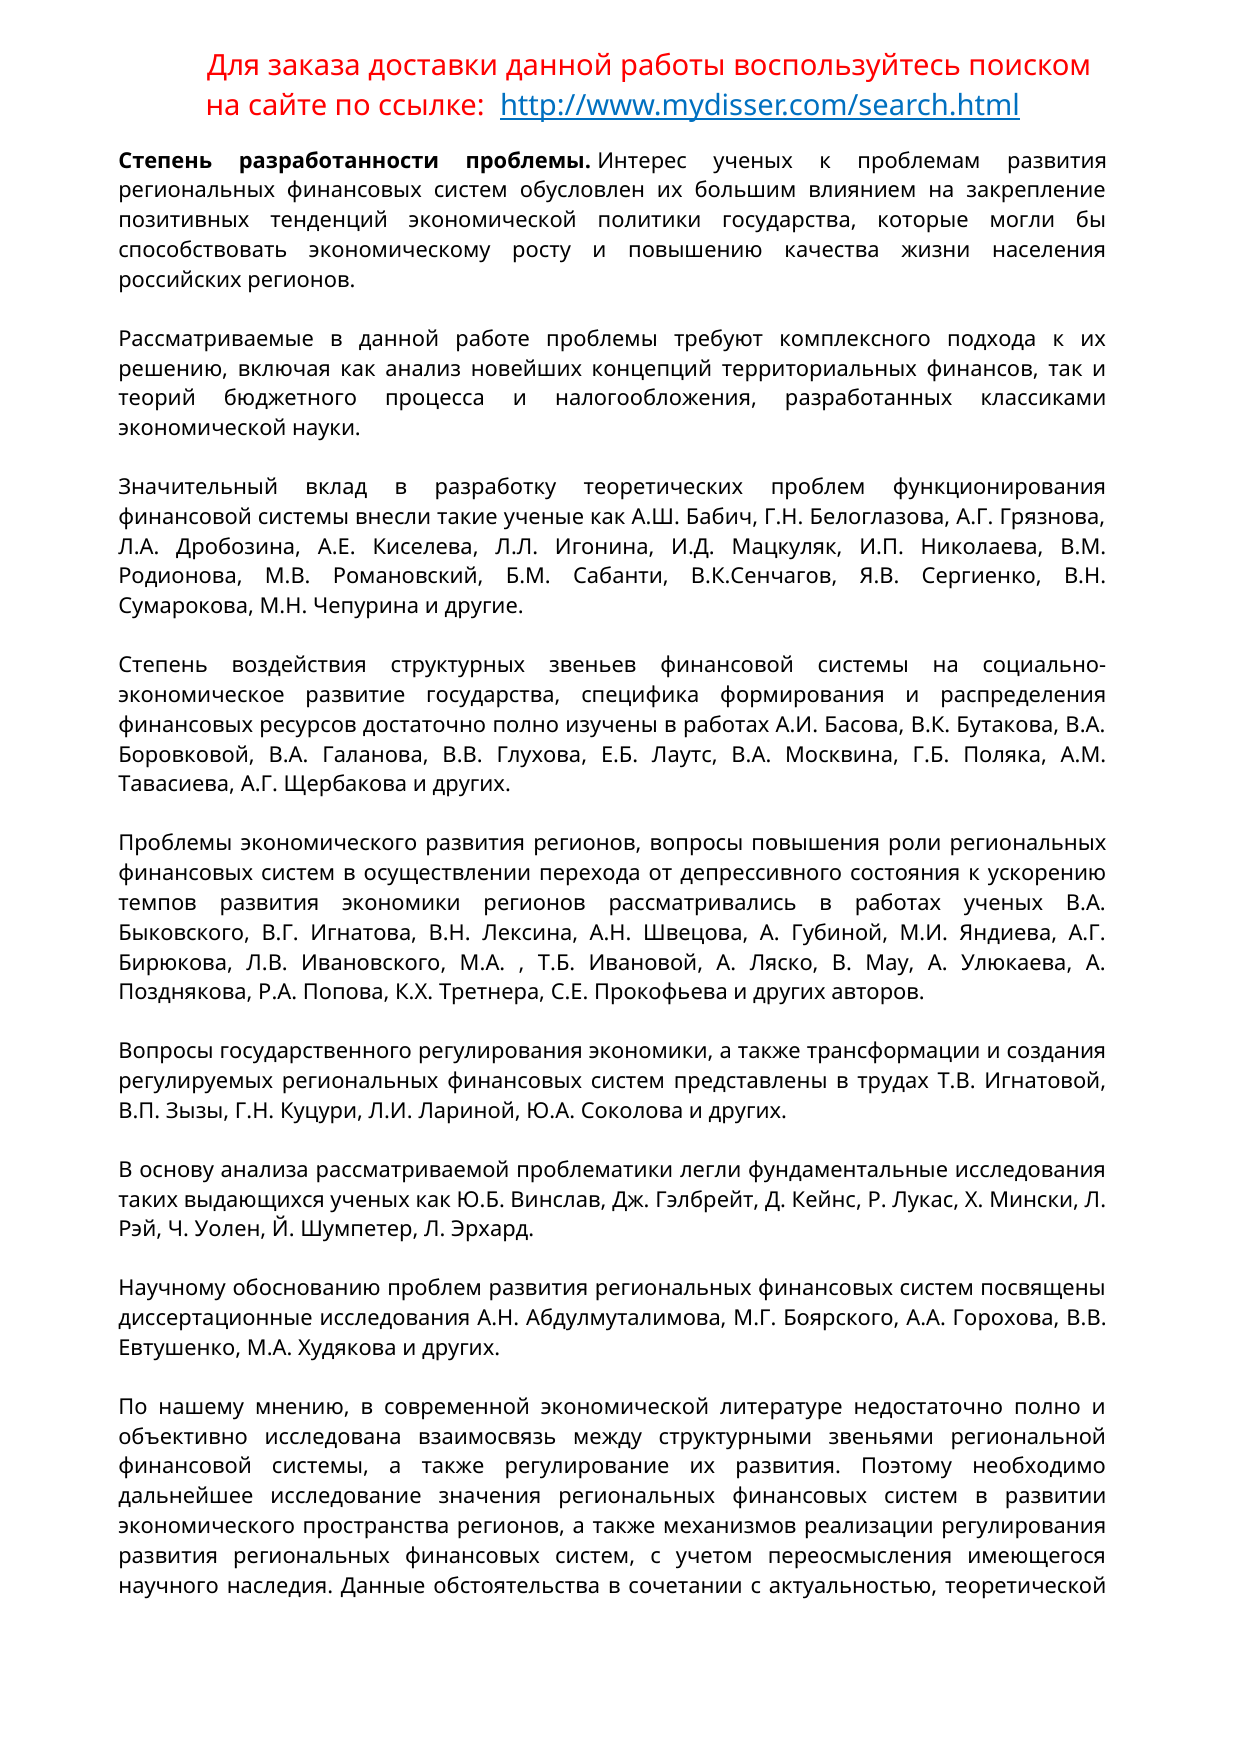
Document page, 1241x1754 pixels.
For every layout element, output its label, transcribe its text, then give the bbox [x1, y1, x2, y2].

text Значительный вклад в разработку теоретических проблем функционирования финансовой системы внесли такие ученые как А.Ш. Бабич, Г.Н. Белоглазова, А.Г. Грязнова, Л.А. Дробозина, А.Е. Киселева, Л.Л. Игонина, И.Д. Мацкуляк, И.П. Николаева, В.М. Родионова, М.В. Романовский, Б.М. Сабанти, В.К.Сенчагов, Я.В. Сергиенко, В.Н. Сумарокова, М.Н. Чепурина и другие. [118, 471, 1107, 620]
text Рассматриваемые в данной работе проблемы требуют комплексного подхода к их решению, включая как анализ новейших концепций территориальных финансов, так и теорий бюджетного процесса и налогообложения, разработанных классиками экономической науки. [118, 323, 1107, 442]
text Степень воздействия структурных звеньев финансовой системы на социально-экономическое развитие государства, специфика формирования и распределения финансовых ресурсов достаточно полно изучены в работах А.И. Басова, В.К. Бутакова, В.А. Боровковой, В.А. Галанова, В.В. Глухова, Е.Б. Лаутс, В.А. Москвина, Г.Б. Поляка, А.М. Тавасиева, А.Г. Щербакова и других. [118, 649, 1107, 798]
text В основу анализа рассматриваемой проблематики легли фундаментальные исследования таких выдающихся ученых как Ю.Б. Винслав, Дж. Гэлбрейт, Д. Кейнс, Р. Лукас, Х. Мински, Л. Рэй, Ч. Уолен, Й. Шумпетер, Л. Эрхард. [118, 1154, 1107, 1243]
text Степень разработанности проблемы. Интерес ученых к проблемам развития региональных финансовых систем обусловлен их большим влиянием на закрепление позитивных тенденций экономической политики государства, которые могли бы способствовать экономическому росту и повышению качества жизни населения российских регионов. [118, 144, 1107, 293]
text Проблемы экономического развития регионов, вопросы повышения роли региональных финансовых систем в осуществлении перехода от депрессивного состояния к ускорению темпов развития экономики регионов рассматривались в работах ученых В.А. Быковского, В.Г. Игнатова, В.Н. Лексина, А.Н. Швецова, А. Губиной, М.И. Яндиева, А.Г. Бирюкова, Л.В. Ивановского, М.А. , Т.Б. Ивановой, А. Ляско, В. Мау, А. Улюкаева, А. Позднякова, Р.А. Попова, К.Х. Третнера, С.Е. Прокофьева и других авторов. [118, 827, 1107, 1006]
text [118, 1391, 1107, 1599]
text Научному обоснованию проблем развития региональных финансовых систем посвящены диссертационные исследования А.Н. Абдулмуталимова, М.Г. Боярского, А.А. Горохова, В.В. Евтушенко, М.А. Худякова и других. [118, 1272, 1107, 1362]
text Вопросы государственного регулирования экономики, а также трансформации и создания регулируемых региональных финансовых систем представлены в трудах Т.В. Игнатовой, В.П. Зызы, Г.Н. Куцури, Л.И. Лариной, Ю.А. Соколова и других. [118, 1035, 1107, 1124]
